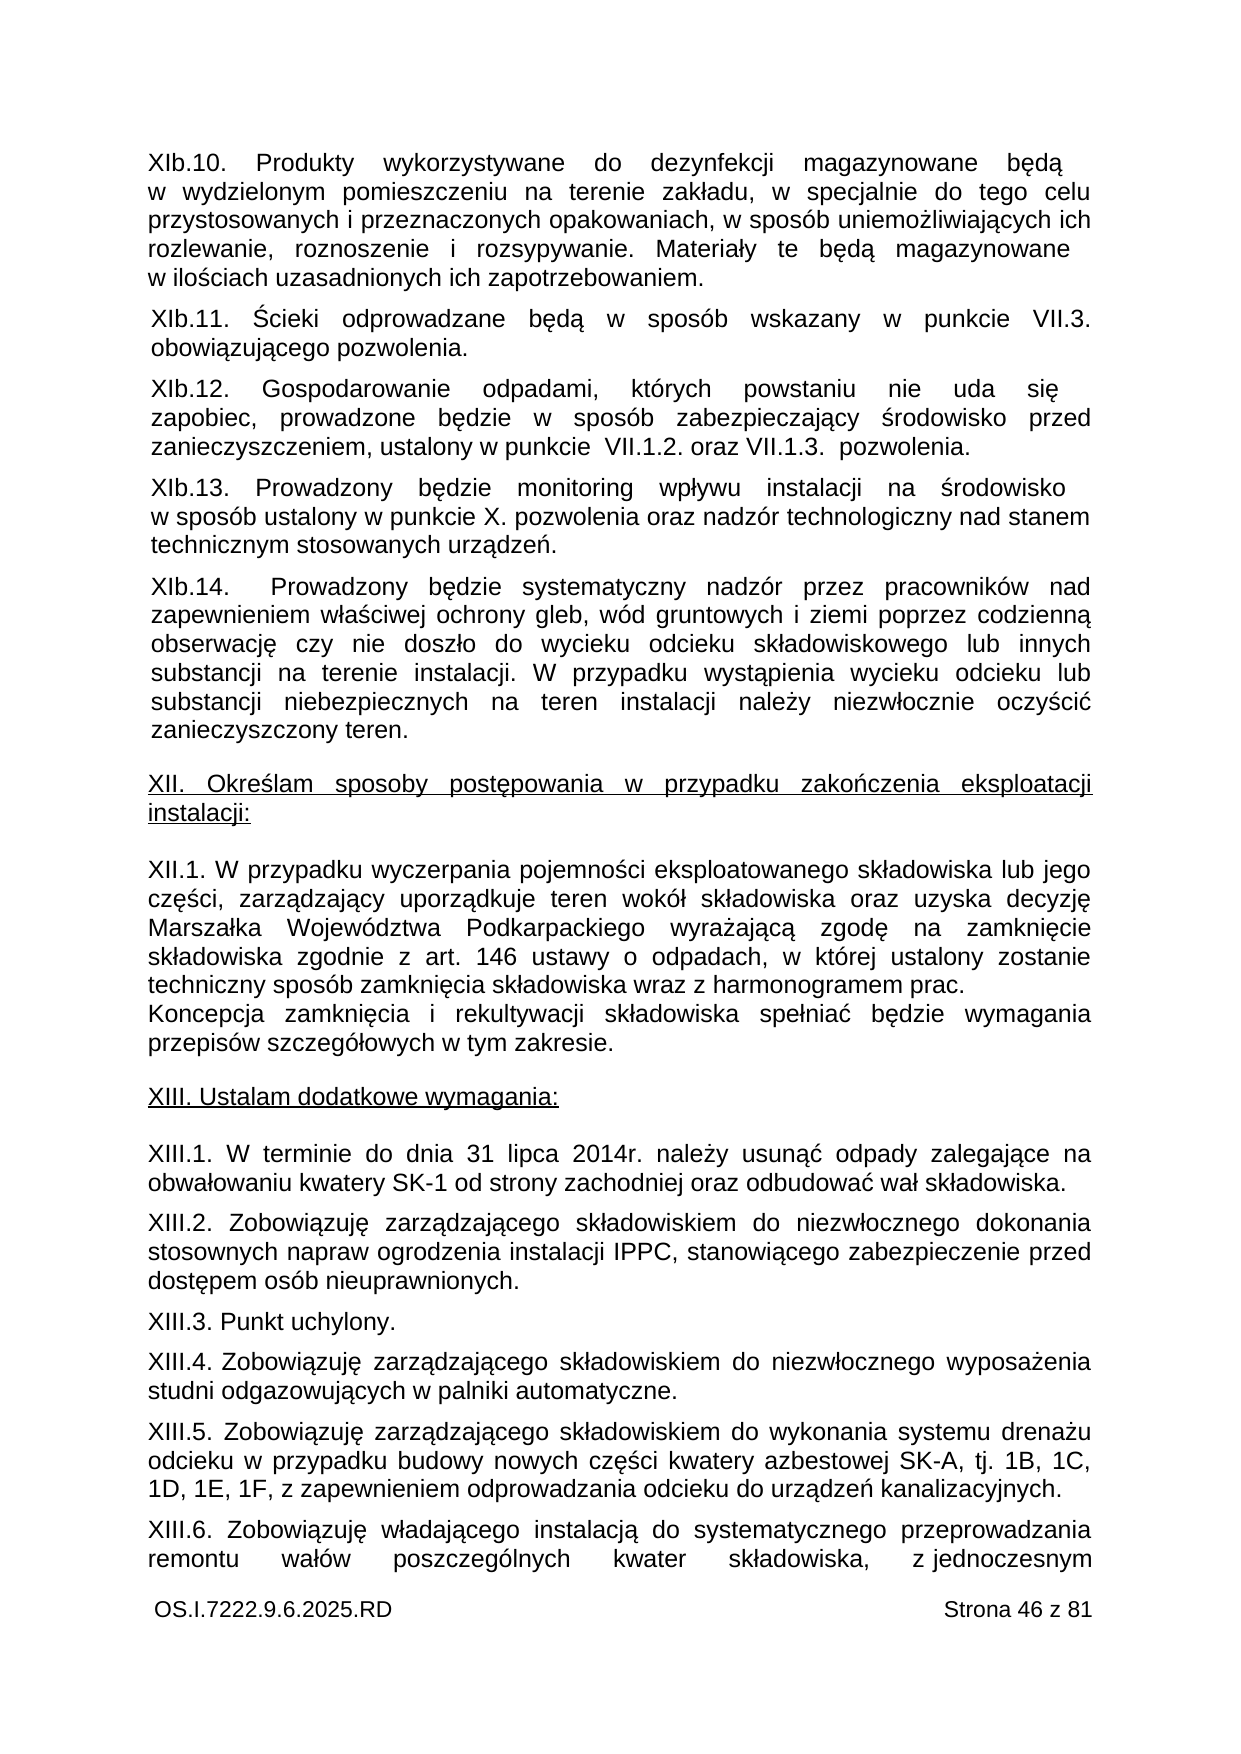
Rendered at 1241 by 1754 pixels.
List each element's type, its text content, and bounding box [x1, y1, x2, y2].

text XII.1. W przypadku wyczerpania pojemności eksploatowanego składowiska lub jego części, zarządzający uporządkuje teren wokół składowiska oraz uzyska decyzję Marszałka Województwa Podkarpackiego wyrażającą zgodę na zamknięcie składowiska zgodnie z art. 146 ustawy o odpadach, w której ustalony zostanie techniczny sposób zamknięcia składowiska wraz z harmonogramem prac. [148, 855, 1092, 999]
text XIII.3. Punkt uchylony. [148, 1307, 1092, 1335]
text XII. Określam sposoby postępowania w przypadku zakończenia eksploatacji instalacji: [148, 795, 1092, 826]
text XIII.2. Zobowiązuję zarządzającego składowiskiem do niezwłocznego dokonania stosownych napraw ogrodzenia instalacji IPPC, stanowiącego zabezpieczenie przed dostępem osób nieuprawnionych. [148, 1208, 1092, 1295]
text XIb.13. Prowadzony będzie monitoring wpływu instalacji na środowisko w sposób ustalony w punkcie X. pozwolenia oraz nadzór technologiczny nad stanem technicznym stosowanych urządzeń. [151, 473, 1092, 559]
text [148, 1515, 1092, 1573]
text XIII.4. Zobowiązuję zarządzającego składowiskiem do niezwłocznego wyposażenia studni odgazowujących w palniki automatyczne. [148, 1347, 1092, 1405]
text XIII. Ustalam dodatkowe wymagania: [148, 1081, 1092, 1110]
text XIII.5. Zobowiązuję zarządzającego składowiskiem do wykonania systemu drenażu odcieku w przypadku budowy nowych części kwatery azbestowej SK-A, tj. 1B, 1C, 1D, 1E, 1F, z zapewnieniem odprowadzania odcieku do urządzeń kanalizacyjnych. [148, 1417, 1092, 1503]
text XIb.11. Ścieki odprowadzane będą w sposób wskazany w punkcie VII.3. obowiązującego pozwolenia. [151, 304, 1092, 361]
text Koncepcja zamknięcia i rekultywacji składowiska spełniać będzie wymagania przepisów szczegółowych w tym zakresie. [148, 999, 1092, 1056]
text XIb.12. Gospodarowanie odpadami, których powstaniu nie uda się zapobiec, prowadzone będzie w sposób zabezpieczający środowisko przed zanieczyszczeniem, ustalony w punkcie VII.1.2. oraz VII.1.3. pozwolenia. [151, 374, 1092, 460]
text XIII.1. W terminie do dnia 31 lipca 2014r. należy usunąć odpady zalegające na obwałowaniu kwatery SK-1 od strony zachodniej oraz odbudować wał składowiska. [148, 1139, 1092, 1196]
text XII. Określam sposoby postępowania w przypadku zakończenia eksploatacji instalacji: [148, 769, 1092, 794]
text XIb.14. Prowadzony będzie systematyczny nadzór przez pracowników nad zapewnieniem właściwej ochrony gleb, wód gruntowych i ziemi poprzez codzienną obserwację czy nie doszło do wycieku odcieku składowiskowego lub innych substancji na terenie instalacji. W przypadku wystąpienia wycieku odcieku lub substancji niebezpiecznych na teren instalacji należy niezwłocznie oczyścić zanieczyszczony teren. [151, 571, 1092, 744]
text XIb.10. Produkty wykorzystywane do dezynfekcji magazynowane będą w wydzielonym pomieszczeniu na terenie zakładu, w specjalnie do tego celu przystosowanych i przeznaczonych opakowaniach, w sposób uniemożliwiających ich rozlewanie, roznoszenie i rozsypywanie. Materiały te będą magazynowane w ilościach uzasadnionych ich zapotrzebowaniem. [148, 148, 1092, 291]
